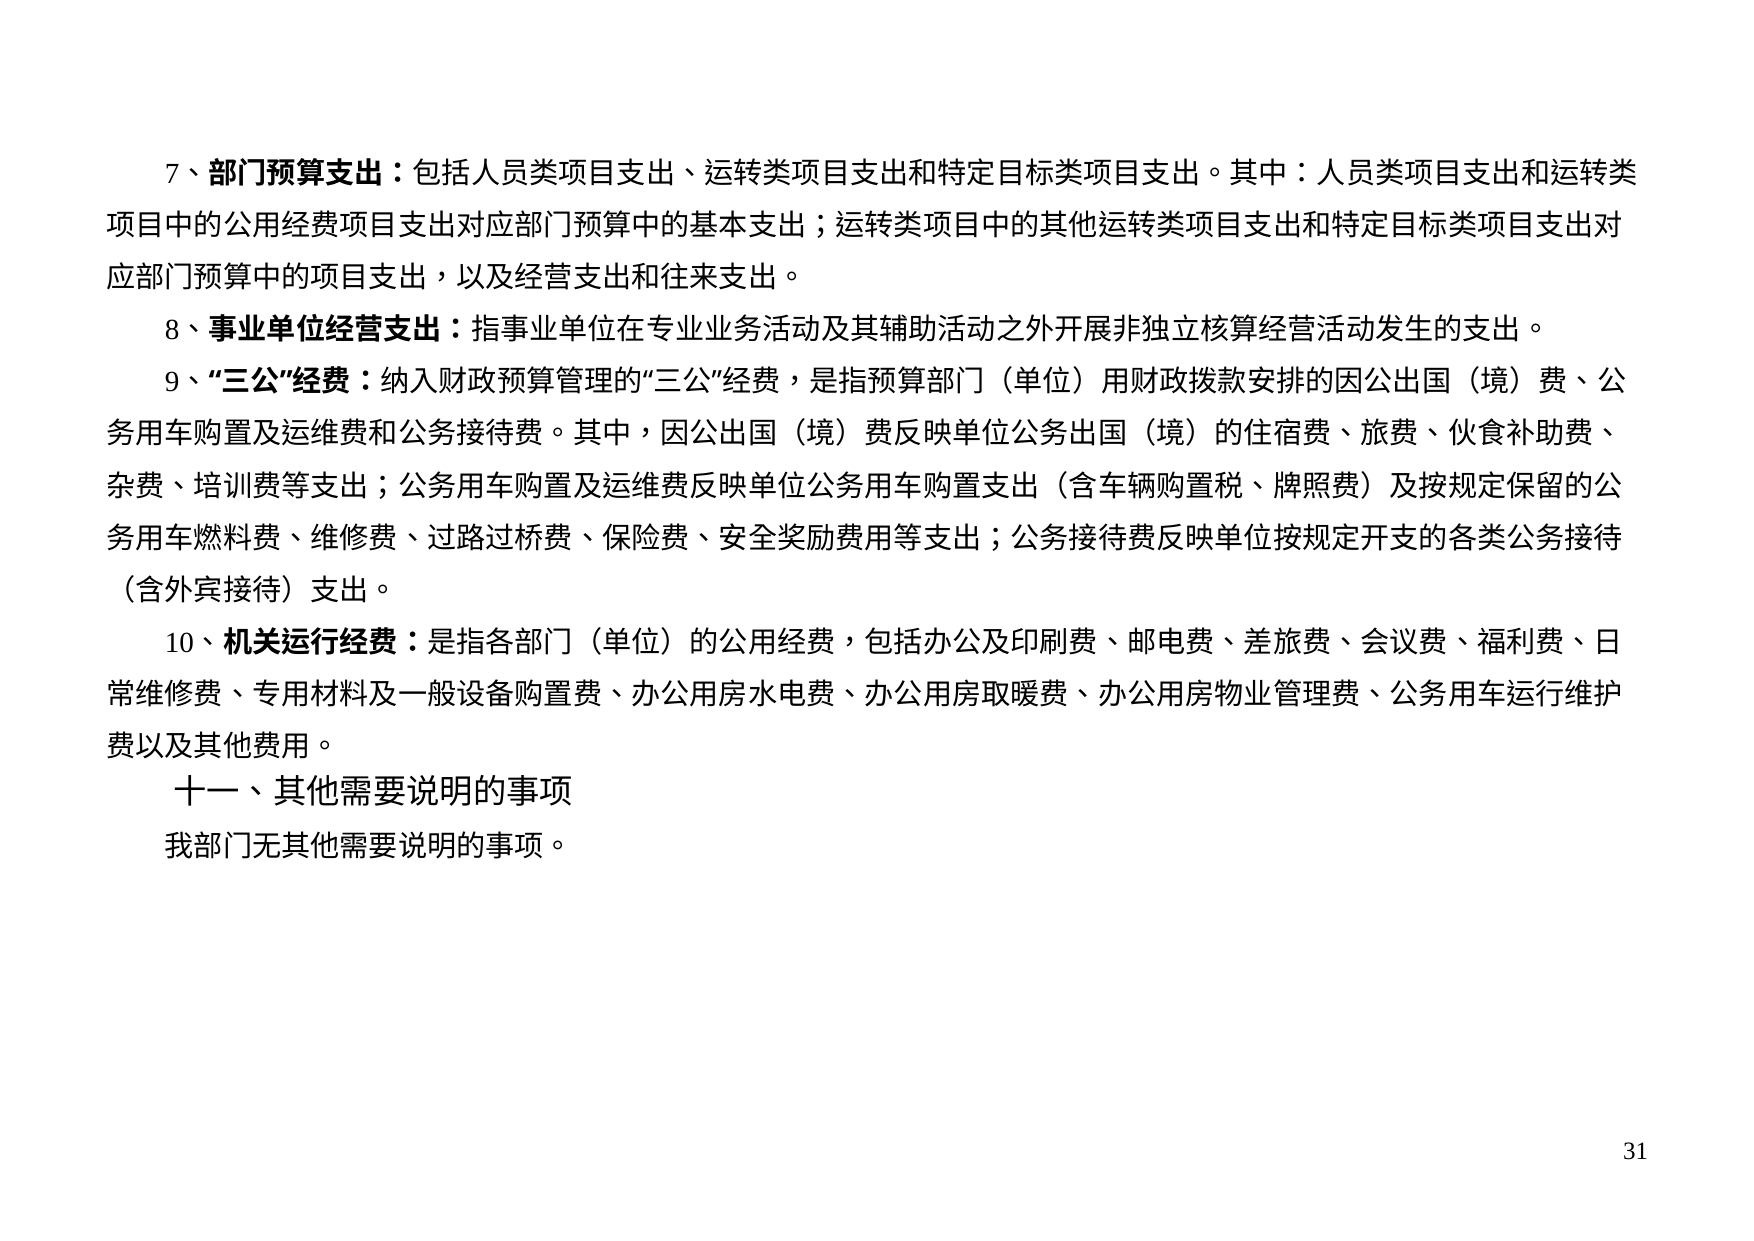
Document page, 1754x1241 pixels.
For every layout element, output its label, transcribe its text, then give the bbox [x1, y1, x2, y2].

text 7、部门预算支出：包括人员类项目支出、运转类项目支出和特定目标类项目支出。其中：人员类项目支出和运转类项目中的公用经费项目支出对应部门预算中的基本支出；运转类项目中的其他运转类项目支出和特定目标类项目支出对应部门预算中的项目支出，以及经营支出和往来支出。 [106, 142, 1648, 298]
text 我部门无其他需要说明的事项。 [106, 814, 1648, 866]
text 9、“三公”经费：纳入财政预算管理的“三公”经费，是指预算部门（单位）用财政拨款安排的因公出国（境）费、公务用车购置及运维费和公务接待费。其中，因公出国（境）费反映单位公务出国（境）的住宿费、旅费、伙食补助费、杂费、培训费等支出；公务用车购置及运维费反映单位公务用车购置支出（含车辆购置税、牌照费）及按规定保留的公务用车燃料费、维修费、过路过桥费、保险费、安全奖励费用等支出；公务接待费反映单位按规定开支的各类公务接待（含外宾接待）支出。 [106, 350, 1648, 611]
text 8、事业单位经营支出：指事业单位在专业业务活动及其辅助活动之外开展非独立核算经营活动发生的支出。 [106, 298, 1648, 350]
text 10、机关运行经费：是指各部门（单位）的公用经费，包括办公及印刷费、邮电费、差旅费、会议费、福利费、日常维修费、专用材料及一般设备购置费、办公用房水电费、办公用房取暖费、办公用房物业管理费、公务用车运行维护费以及其他费用。 [106, 611, 1648, 767]
text 十一、其他需要说明的事项 [106, 768, 1648, 813]
